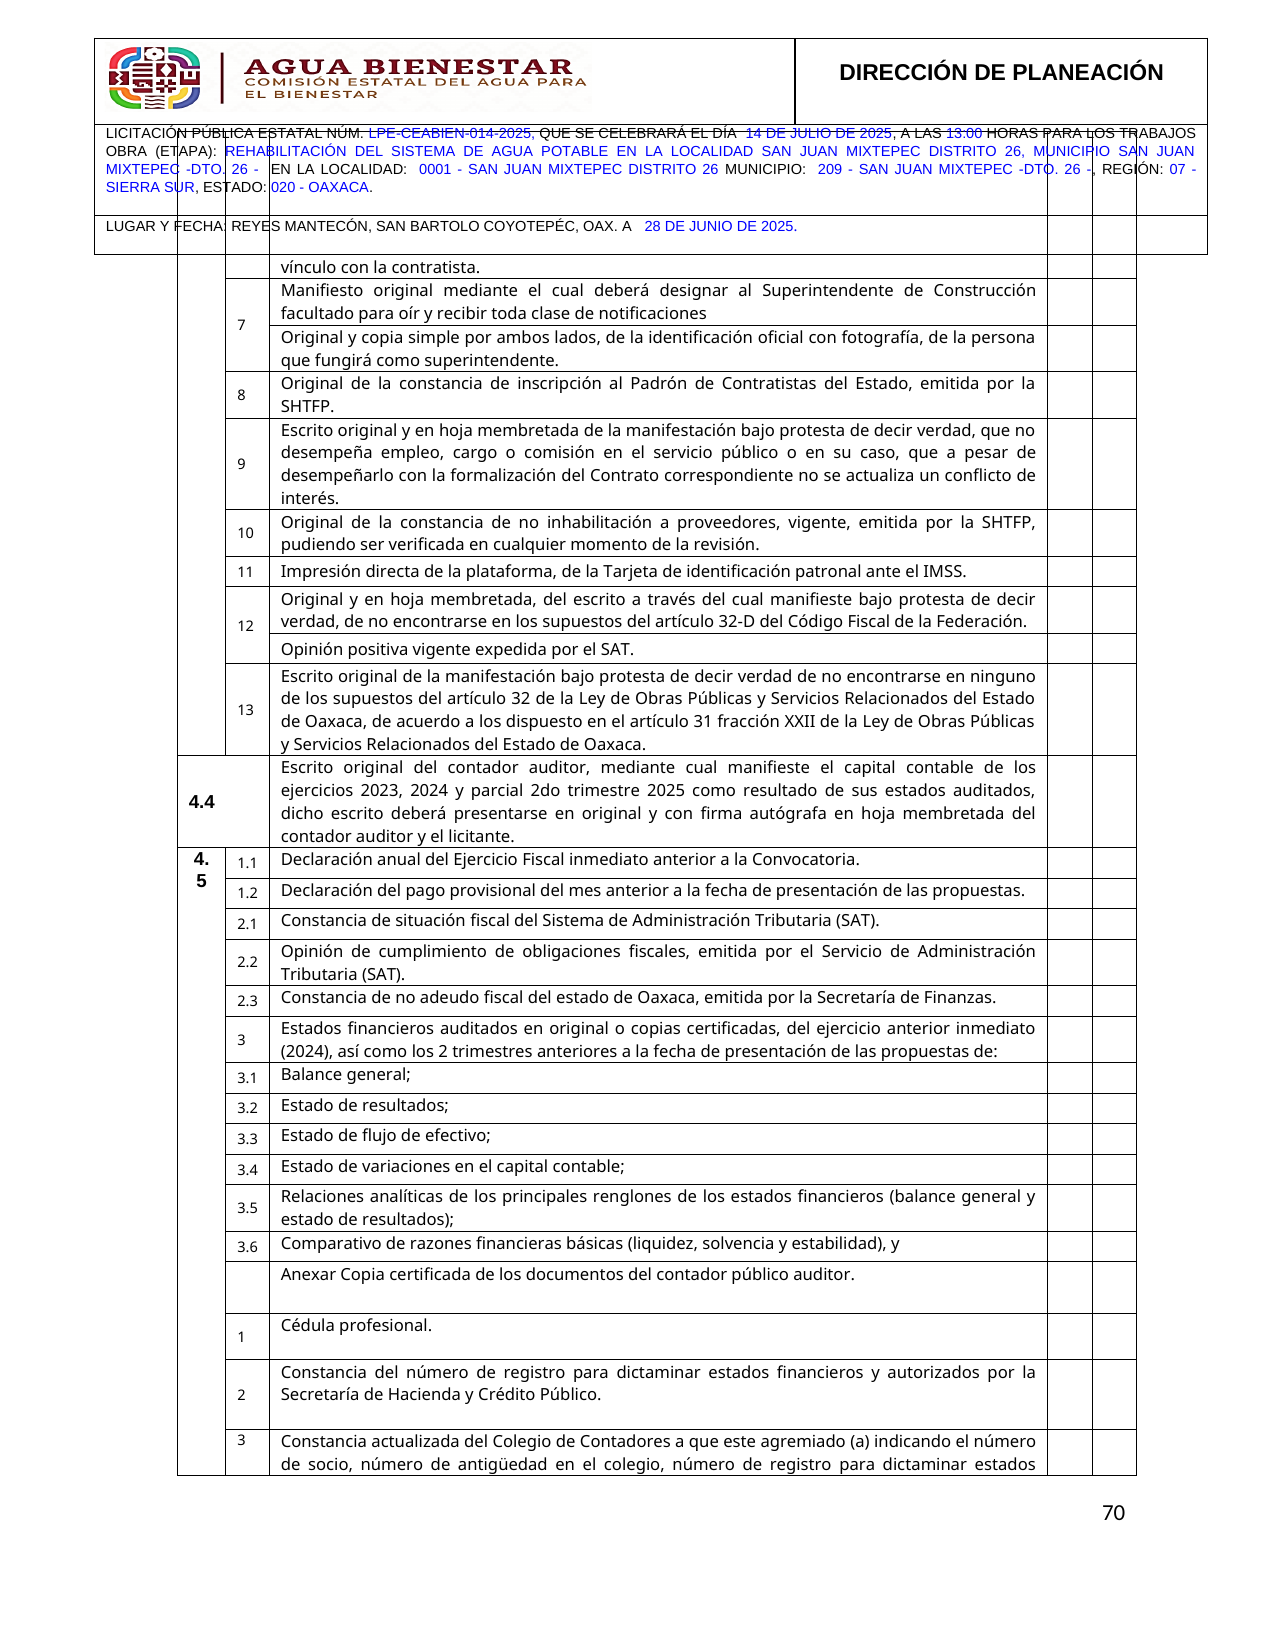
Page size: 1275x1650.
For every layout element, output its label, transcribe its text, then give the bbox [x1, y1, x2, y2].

table_cell [1048, 510, 1092, 556]
table_cell Escrito original de la manifestación bajo protesta de decir verdad de no encontrarse en ninguno de los supuestos del artículo 32 de la Ley de Obras Públicas y Servicios Relacionados del Estado de Oaxaca, de acuerdo a los dispuesto en el artículo 31 fracción XXII de la Ley de Obras Públicas y Servicios Relacionados del Estado de Oaxaca. [270, 664, 1047, 755]
table_cell [1093, 940, 1136, 985]
table_cell [1048, 557, 1092, 586]
table_cell 3 [226, 1017, 269, 1062]
table_cell [1048, 940, 1092, 985]
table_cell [270, 132, 1047, 215]
table_cell Manifestó mediante escrito bajo protesta de decir verdad que la persona D.R.O. no tiene ningún vínculo con la contratista. [270, 255, 1047, 278]
table_cell [1093, 1232, 1136, 1261]
table_cell Manifiesto original mediante el cual deberá designar al Superintendente de Construcción facultado para oír y recibir toda clase de notificaciones [270, 279, 1047, 324]
table_cell Original de la constancia de inscripción al Padrón de Contratistas del Estado, emitida por la SHTFP. [270, 372, 1047, 417]
table_cell [1048, 634, 1092, 663]
table_cell 3.2 [226, 1094, 269, 1123]
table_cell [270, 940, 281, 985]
table_cell 3.6 [226, 1232, 269, 1261]
table_cell 8 [226, 372, 269, 417]
table_cell Balance general; [270, 1063, 1047, 1092]
table_cell [1093, 419, 1136, 509]
table_cell 3.3 [226, 1124, 269, 1153]
table_cell [1093, 664, 1136, 755]
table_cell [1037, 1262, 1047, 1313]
picture [104, 42, 592, 112]
table_cell [1048, 1155, 1092, 1184]
table_cell 1.2 [226, 879, 269, 908]
table_cell Impresión directa de la plataforma, de la Tarjeta de identificación patronal ante el IMSS. [270, 557, 1047, 586]
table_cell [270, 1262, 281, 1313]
table_cell Escrito original y en hoja membretada de la manifestación bajo protesta de decir verdad, que no desempeña empleo, cargo o comisión en el servicio público o en su caso, que a pesar de desempeñarlo con la formalización del Contrato correspondiente no se actualiza un conflicto de interés. [270, 419, 1047, 509]
table_cell 4.5 [178, 848, 225, 1475]
table_cell 2.3 [226, 986, 269, 1016]
table_cell [1093, 879, 1136, 908]
table_cell 2.1 [226, 909, 269, 938]
table_cell [1048, 255, 1092, 278]
table_cell [1048, 909, 1092, 938]
table_cell [1093, 848, 1136, 877]
table_cell 12 [226, 587, 269, 663]
table_cell [1093, 255, 1136, 278]
table_cell [1048, 216, 1092, 254]
table_cell [1093, 1430, 1136, 1475]
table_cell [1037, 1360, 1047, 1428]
table_cell [1048, 132, 1092, 215]
table_cell Constancia de situación fiscal del Sistema de Administración Tributaria (SAT). [270, 909, 1047, 938]
table_cell [1048, 1063, 1092, 1092]
table_cell 4.4 [178, 756, 269, 847]
table_cell 2 [226, 1360, 269, 1428]
table_cell [1048, 1262, 1092, 1313]
table_cell [1048, 848, 1092, 877]
table_cell [1093, 372, 1136, 417]
table_cell [1048, 986, 1092, 1016]
table_cell [1048, 1094, 1092, 1123]
table_cell [1093, 216, 1136, 254]
table_cell [1048, 1314, 1092, 1359]
table_cell 10 [226, 510, 269, 556]
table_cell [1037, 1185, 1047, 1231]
table_cell [1093, 986, 1136, 1016]
table_cell [1048, 664, 1092, 755]
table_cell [270, 216, 1047, 254]
table_cell 3.1 [226, 1063, 269, 1092]
table_cell [1093, 756, 1136, 847]
table_cell Original de la constancia de no inhabilitación a proveedores, vigente, emitida por la SHTFP, pudiendo ser verificada en cualquier momento de la revisión. [270, 510, 1047, 556]
table_cell [1093, 279, 1136, 324]
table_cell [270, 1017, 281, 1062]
table_cell 1 [226, 1314, 269, 1359]
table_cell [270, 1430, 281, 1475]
table_cell [1093, 634, 1136, 663]
table_cell [1048, 587, 1092, 633]
table_cell [1048, 879, 1092, 908]
table_cell [1093, 1124, 1136, 1153]
table_cell Estado de variaciones en el capital contable; [270, 1155, 1047, 1184]
table_cell 13 [226, 664, 269, 755]
table_cell [1048, 419, 1092, 509]
table_cell [1093, 1262, 1136, 1313]
table_cell [1093, 1360, 1136, 1428]
table_cell Estado de resultados; [270, 1094, 1047, 1123]
table_cell 9 [226, 419, 269, 509]
table_cell 11 [226, 557, 269, 586]
table_cell 3.5 [226, 1185, 269, 1231]
table_cell [1048, 326, 1092, 371]
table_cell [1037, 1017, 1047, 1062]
table_cell [1093, 909, 1136, 938]
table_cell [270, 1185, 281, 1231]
table_cell [1093, 1063, 1136, 1092]
table_cell [1048, 1232, 1092, 1261]
table_cell [1093, 510, 1136, 556]
table_cell [1048, 1360, 1092, 1428]
table_cell Original y en hoja membretada, del escrito a través del cual manifieste bajo protesta de decir verdad, de no encontrarse en los supuestos del artículo 32-D del Código Fiscal de la Federación. [270, 587, 1047, 633]
table_cell Original y copia simple por ambos lados, de la identificación oficial con fotografía, de la persona que fungirá como superintendente. [270, 326, 1047, 371]
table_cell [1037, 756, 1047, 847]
table_cell [1048, 1430, 1092, 1475]
table_cell [1093, 1185, 1136, 1231]
table_cell 2.2 [226, 940, 269, 985]
table_cell Comparativo de razones financieras básicas (liquidez, solvencia y estabilidad), y [270, 1232, 1047, 1261]
table_cell Estado de flujo de efectivo; [270, 1124, 1047, 1153]
table_cell [226, 1262, 269, 1313]
table_cell [1093, 1314, 1136, 1359]
table_cell [1048, 756, 1092, 847]
table_cell [1093, 557, 1136, 586]
table_cell [1093, 326, 1136, 371]
table_cell [1048, 1124, 1092, 1153]
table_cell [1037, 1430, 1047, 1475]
table_cell [1048, 279, 1092, 324]
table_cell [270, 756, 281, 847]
table_cell [1093, 587, 1136, 633]
table_cell [1093, 1155, 1136, 1184]
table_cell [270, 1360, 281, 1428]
table_cell 3.4 [226, 1155, 269, 1184]
table_cell 3 [226, 1430, 269, 1475]
table_cell Declaración anual del Ejercicio Fiscal inmediato anterior a la Convocatoria. [270, 848, 1047, 877]
table_cell [1093, 1017, 1136, 1062]
table_cell [1048, 1185, 1092, 1231]
table_cell Constancia de no adeudo fiscal del estado de Oaxaca, emitida por la Secretaría de Finanzas. [270, 986, 1047, 1016]
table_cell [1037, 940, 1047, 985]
table_cell Declaración del pago provisional del mes anterior a la fecha de presentación de las propuestas. [270, 879, 1047, 908]
table_cell [1048, 1017, 1092, 1062]
table_cell [1093, 1094, 1136, 1123]
table_cell [1093, 132, 1136, 215]
table_cell [1048, 372, 1092, 417]
table_cell 7 [226, 279, 269, 371]
table_cell Opinión positiva vigente expedida por el SAT. [270, 634, 1047, 663]
table_cell 1.1 [226, 848, 269, 877]
